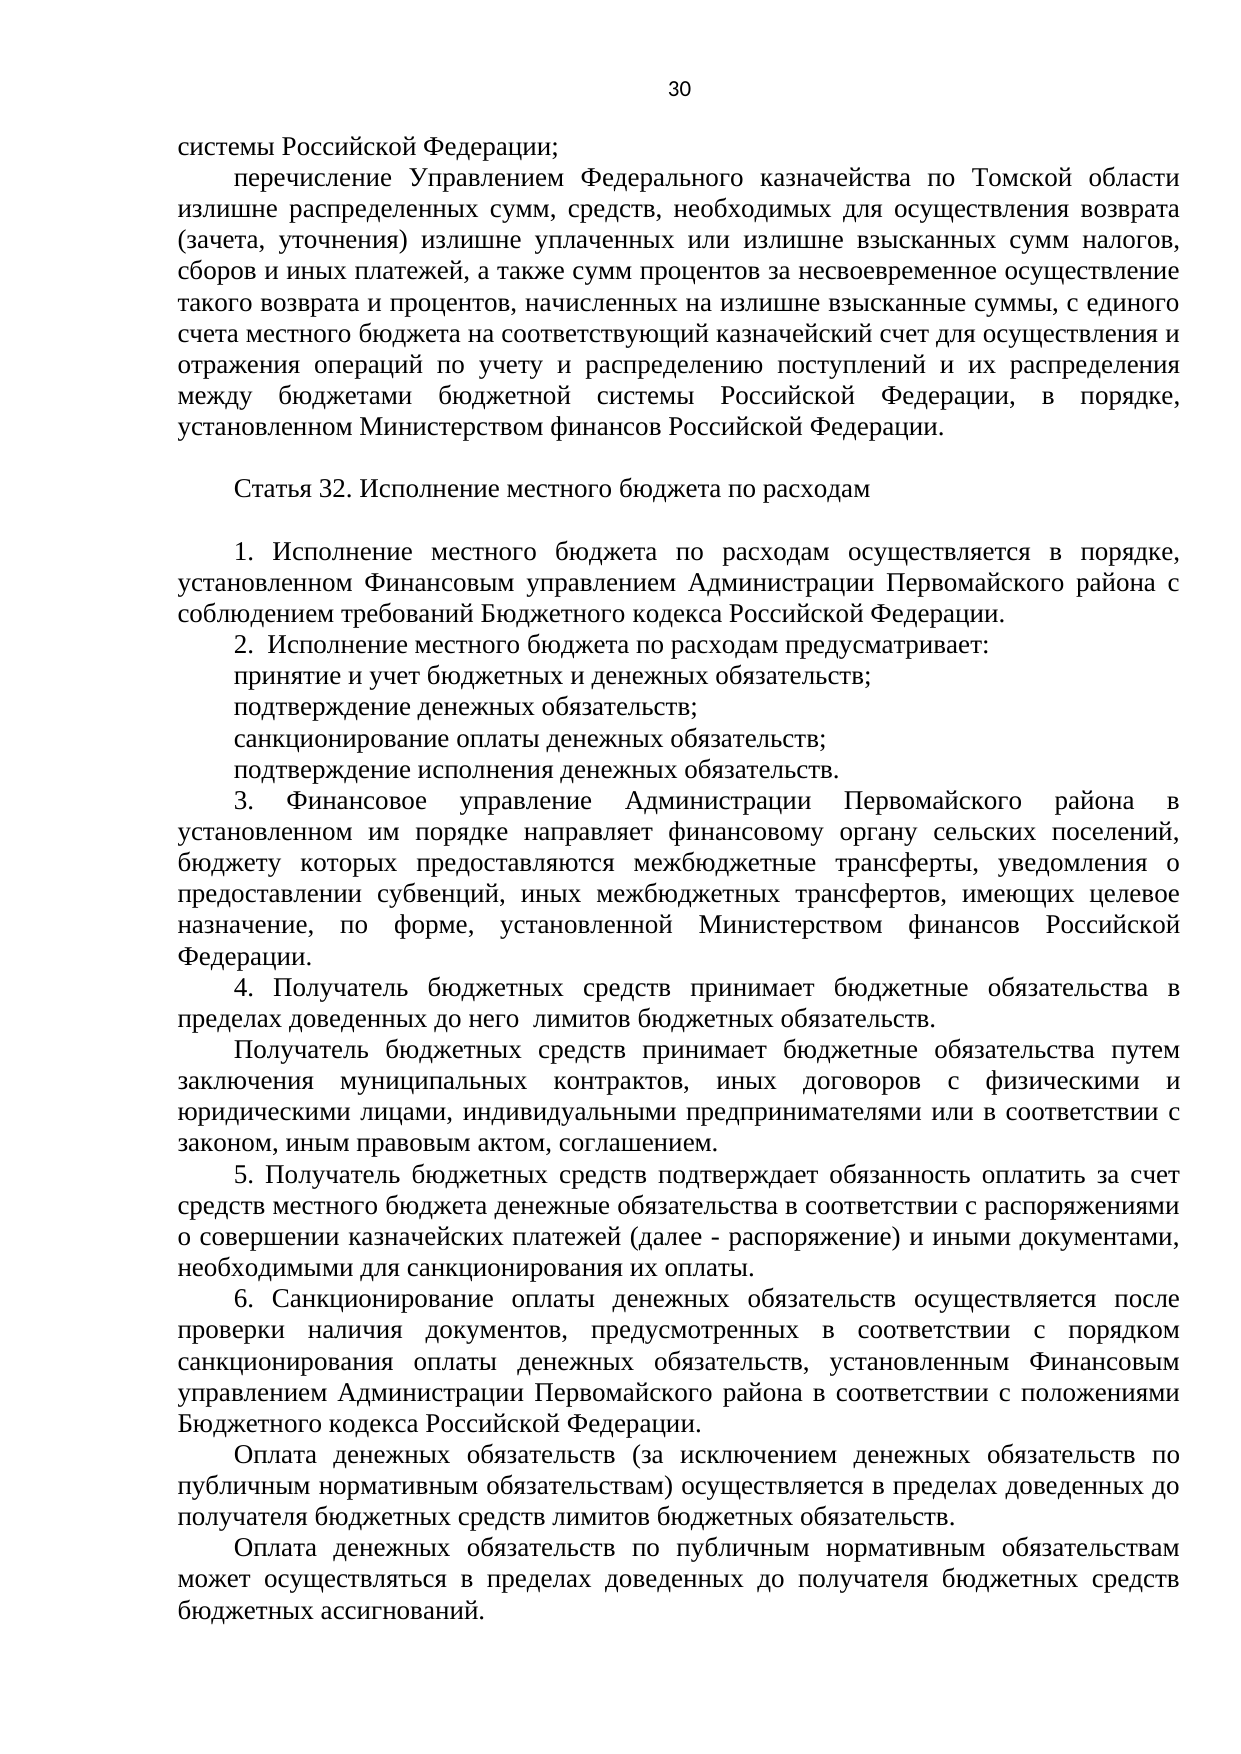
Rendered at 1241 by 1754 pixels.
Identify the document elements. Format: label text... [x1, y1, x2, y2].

text Получатель бюджетных средств принимает бюджетные обязательства путем заключения муниципальных контрактов, иных договоров с физическими и юридическими лицами, индивидуальными предпринимателями или в соответствии с законом, иным правовым актом, соглашением. [177, 1033, 1181, 1158]
text 5. Получатель бюджетных средств подтверждает обязанность оплатить за счет средств местного бюджета денежные обязательства в соответствии с распоряжениями о совершении казначейских платежей (далее - распоряжение) и иными документами, необходимыми для санкционирования их оплаты. [177, 1158, 1181, 1282]
text перечисление Управлением Федерального казначейства по Томской области излишне распределенных сумм, средств, необходимых для осуществления возврата (зачета, уточнения) излишне уплаченных или излишне взысканных сумм налогов, сборов и иных платежей, а также сумм процентов за несвоевременное осуществление такого возврата и процентов, начисленных на излишне взысканные суммы, с единого счета местного бюджета на соответствующий казначейский счет для осуществления и отражения операций по учету и распределению поступлений и их распределения между бюджетами бюджетной системы Российской Федерации, в порядке, установленном Министерством финансов Российской Федерации. [177, 161, 1181, 441]
text санкционирование оплаты денежных обязательств; [177, 722, 1181, 753]
text 3. Финансовое управление Администрации Первомайского района в установленном им порядке направляет финансовому органу сельских поселений, бюджету которых предоставляются межбюджетные трансферты, уведомления о предоставлении субвенций, иных межбюджетных трансфертов, имеющих целевое назначение, по форме, установленной Министерством финансов Российской Федерации. [177, 784, 1181, 971]
text подтверждение исполнения денежных обязательств. [177, 753, 1181, 784]
text 1. Исполнение местного бюджета по расходам осуществляется в порядке, установленном Финансовым управлением Администрации Первомайского района с соблюдением требований Бюджетного кодекса Российской Федерации. [177, 535, 1181, 628]
text 2. Исполнение местного бюджета по расходам предусматривает: [177, 628, 1181, 659]
text 6. Санкционирование оплаты денежных обязательств осуществляется после проверки наличия документов, предусмотренных в соответствии с порядком санкционирования оплаты денежных обязательств, установленным Финансовым управлением Администрации Первомайского района в соответствии с положениями Бюджетного кодекса Российской Федерации. [177, 1282, 1181, 1438]
text Статья 32. Исполнение местного бюджета по расходам [177, 472, 1181, 504]
text Оплата денежных обязательств по публичным нормативным обязательствам может осуществляться в пределах доведенных до получателя бюджетных средств бюджетных ассигнований. [177, 1531, 1181, 1625]
text принятие и учет бюджетных и денежных обязательств; [177, 659, 1181, 691]
text 4. Получатель бюджетных средств принимает бюджетные обязательства в пределах доведенных до него лимитов бюджетных обязательств. [177, 971, 1181, 1033]
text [177, 130, 1181, 161]
text Оплата денежных обязательств (за исключением денежных обязательств по публичным нормативным обязательствам) осуществляется в пределах доведенных до получателя бюджетных средств лимитов бюджетных обязательств. [177, 1438, 1181, 1531]
text подтверждение денежных обязательств; [177, 691, 1181, 722]
